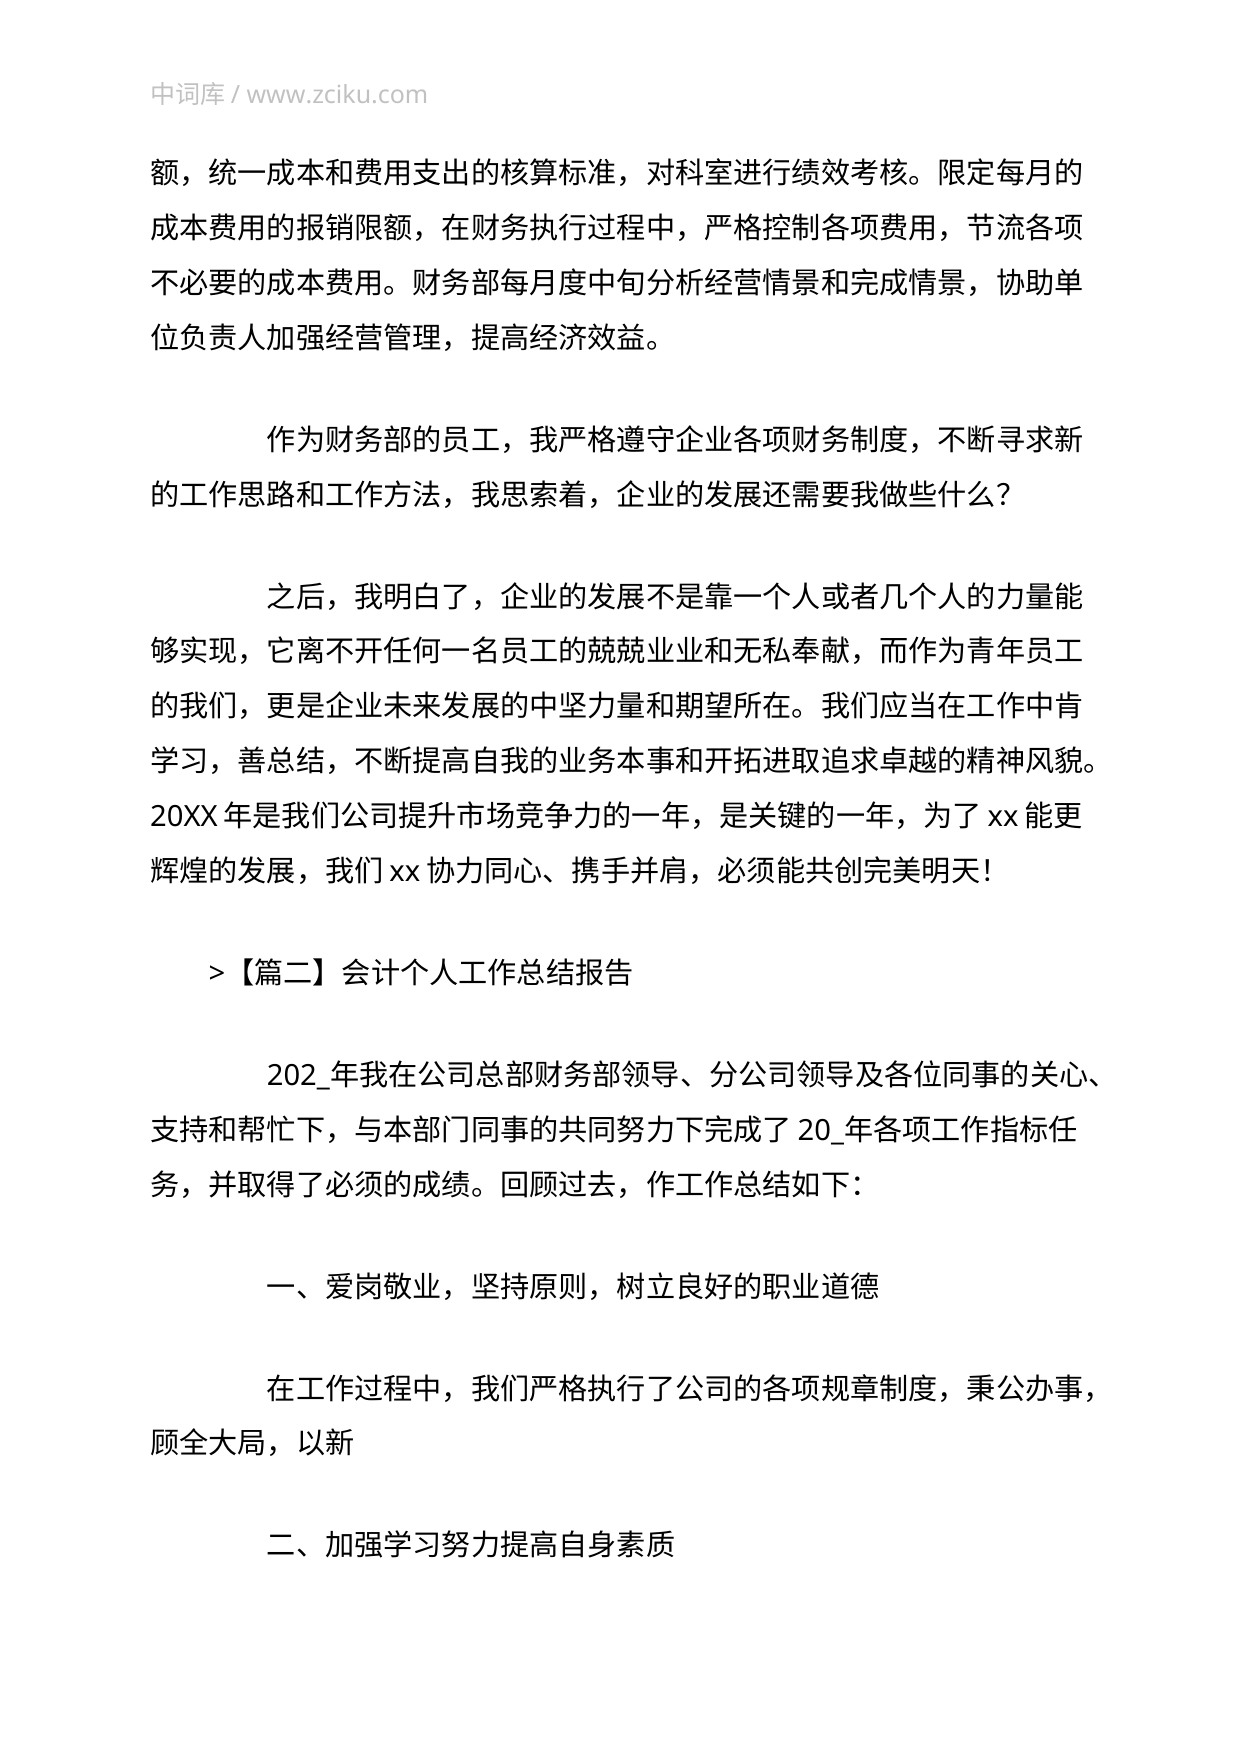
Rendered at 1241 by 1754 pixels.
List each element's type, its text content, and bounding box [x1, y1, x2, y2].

text >【篇二】会计个人工作总结报告 [150, 950, 1090, 992]
text 作为财务部的员工，我严格遵守企业各项财务制度，不断寻求新的工作思路和工作方法，我思索着，企业的发展还需要我做些什么？ [150, 416, 1090, 514]
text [150, 150, 1090, 357]
text 一、爱岗敬业，坚持原则，树立良好的职业道德 [150, 1263, 1090, 1306]
text 在工作过程中，我们严格执行了公司的各项规章制度，秉公办事，顾全大局，以新 [150, 1365, 1090, 1462]
text 之后，我明白了，企业的发展不是靠一个人或者几个人的力量能够实现，它离不开任何一名员工的兢兢业业和无私奉献，而作为青年员工的我们，更是企业未来发展的中坚力量和期望所在。我们应当在工作中肯学习，善总结，不断提高自我的业务本事和开拓进取追求卓越的精神风貌。20XX年是我们公司提升市场竞争力的一年，是关键的一年，为了xx能更辉煌的发展，我们xx协力同心、携手并肩，必须能共创完美明天！ [150, 573, 1090, 890]
text 二、加强学习努力提高自身素质 [150, 1522, 1090, 1564]
text 202_年我在公司总部财务部领导、分公司领导及各位同事的关心、支持和帮忙下，与本部门同事的共同努力下完成了20_年各项工作指标任务，并取得了必须的成绩。回顾过去，作工作总结如下： [150, 1052, 1090, 1204]
